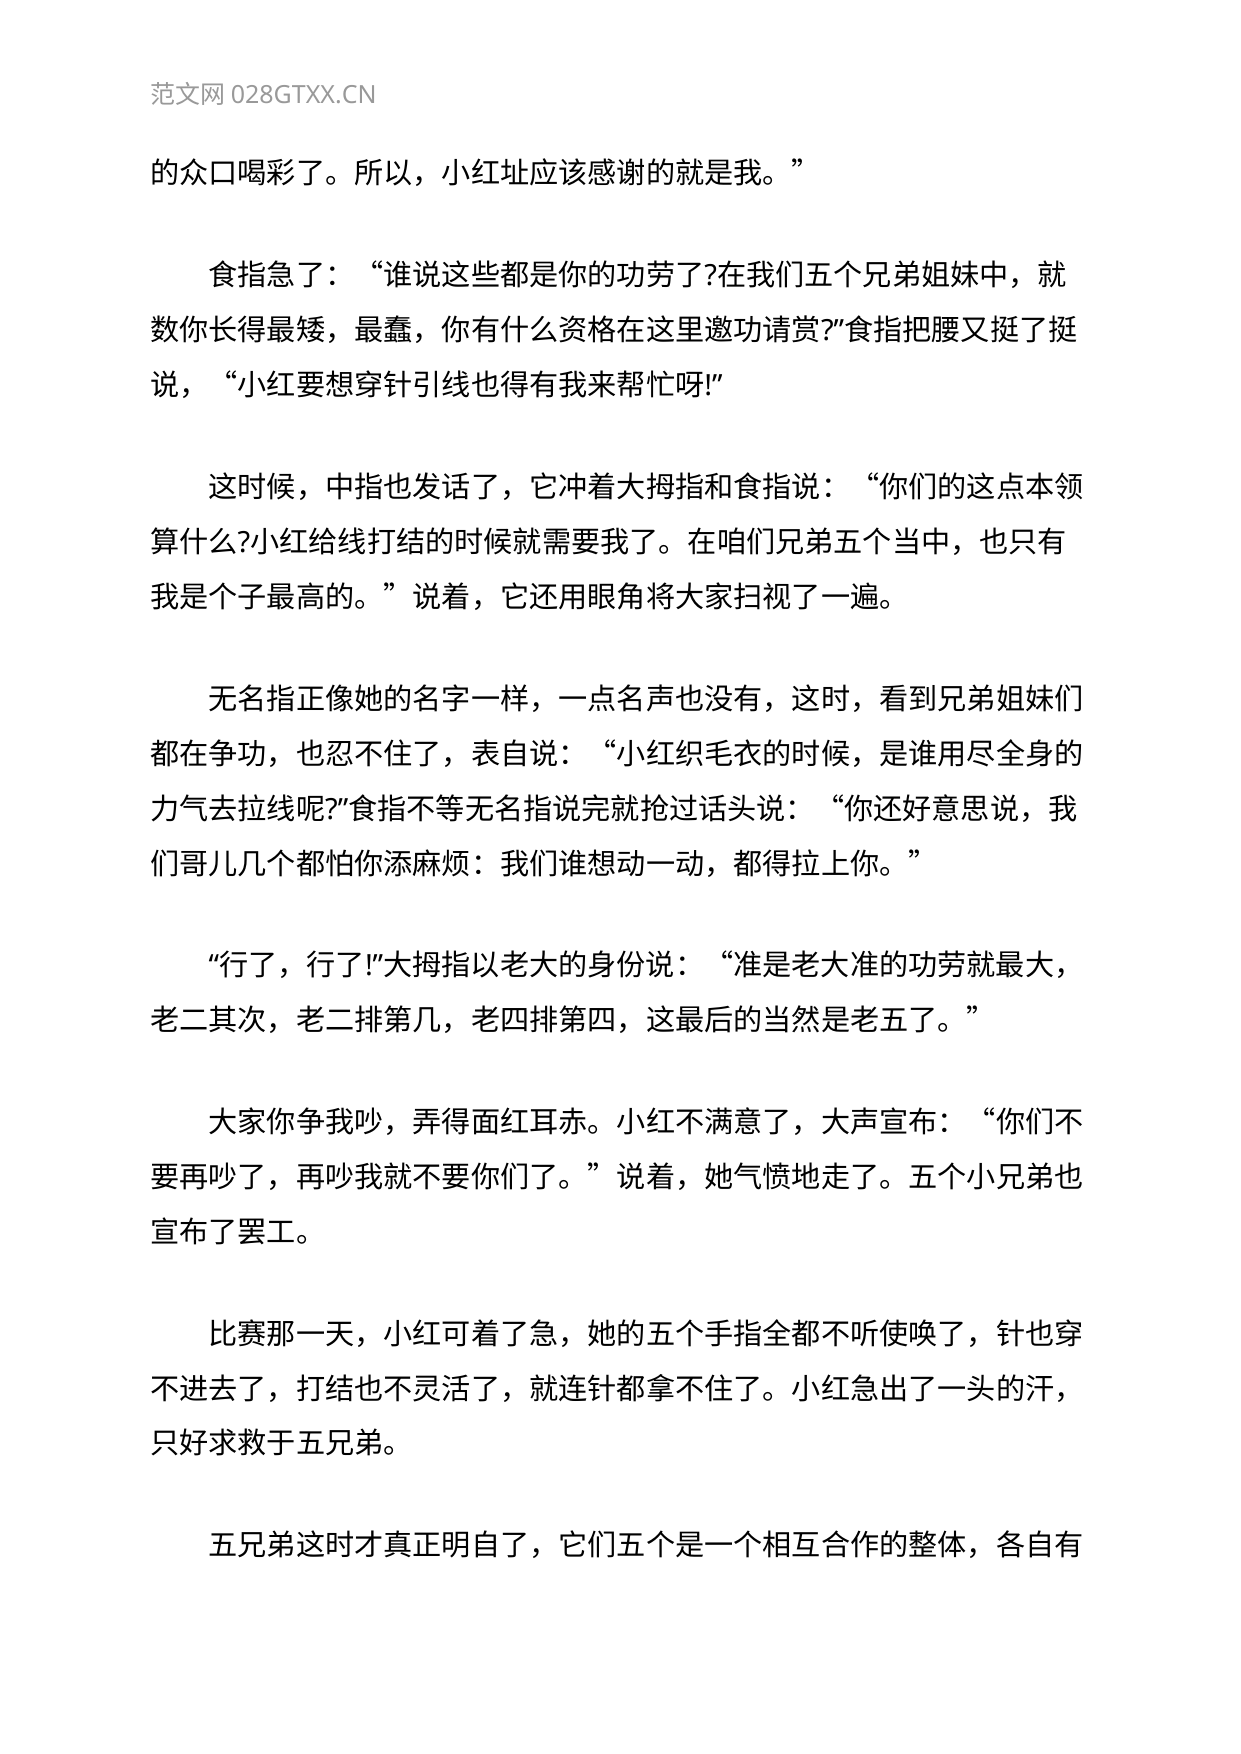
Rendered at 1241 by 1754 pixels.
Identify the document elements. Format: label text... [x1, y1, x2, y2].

text 这时候，中指也发话了，它冲着大拇指和食指说：“你们的这点本领算什么?小红给线打结的时候就需要我了。在咱们兄弟五个当中，也只有我是个子最高的。”说着，它还用眼角将大家扫视了一遍。 [150, 464, 1090, 616]
text 比赛那一天，小红可着了急，她的五个手指全都不听使唤了，针也穿不进去了，打结也不灵活了，就连针都拿不住了。小红急出了一头的汗，只好求救于五兄弟。 [150, 1310, 1090, 1462]
text 食指急了：“谁说这些都是你的功劳了?在我们五个兄弟姐妹中，就数你长得最矮，最蠢，你有什么资格在这里邀功请赏?”食指把腰又挺了挺说，“小红要想穿针引线也得有我来帮忙呀!” [150, 252, 1090, 404]
text “行了，行了!”大拇指以老大的身份说：“准是老大准的功劳就最大，老二其次，老二排第几，老四排第四，这最后的当然是老五了。” [150, 942, 1090, 1039]
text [150, 150, 1090, 192]
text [150, 1522, 1090, 1564]
text 无名指正像她的名字一样，一点名声也没有，这时，看到兄弟姐妹们都在争功，也忍不住了，表自说：“小红织毛衣的时候，是谁用尽全身的力气去拉线呢?”食指不等无名指说完就抢过话头说：“你还好意思说，我们哥儿几个都怕你添麻烦：我们谁想动一动，都得拉上你。” [150, 675, 1090, 882]
text 大家你争我吵，弄得面红耳赤。小红不满意了，大声宣布：“你们不要再吵了，再吵我就不要你们了。”说着，她气愤地走了。五个小兄弟也宣布了罢工。 [150, 1099, 1090, 1251]
